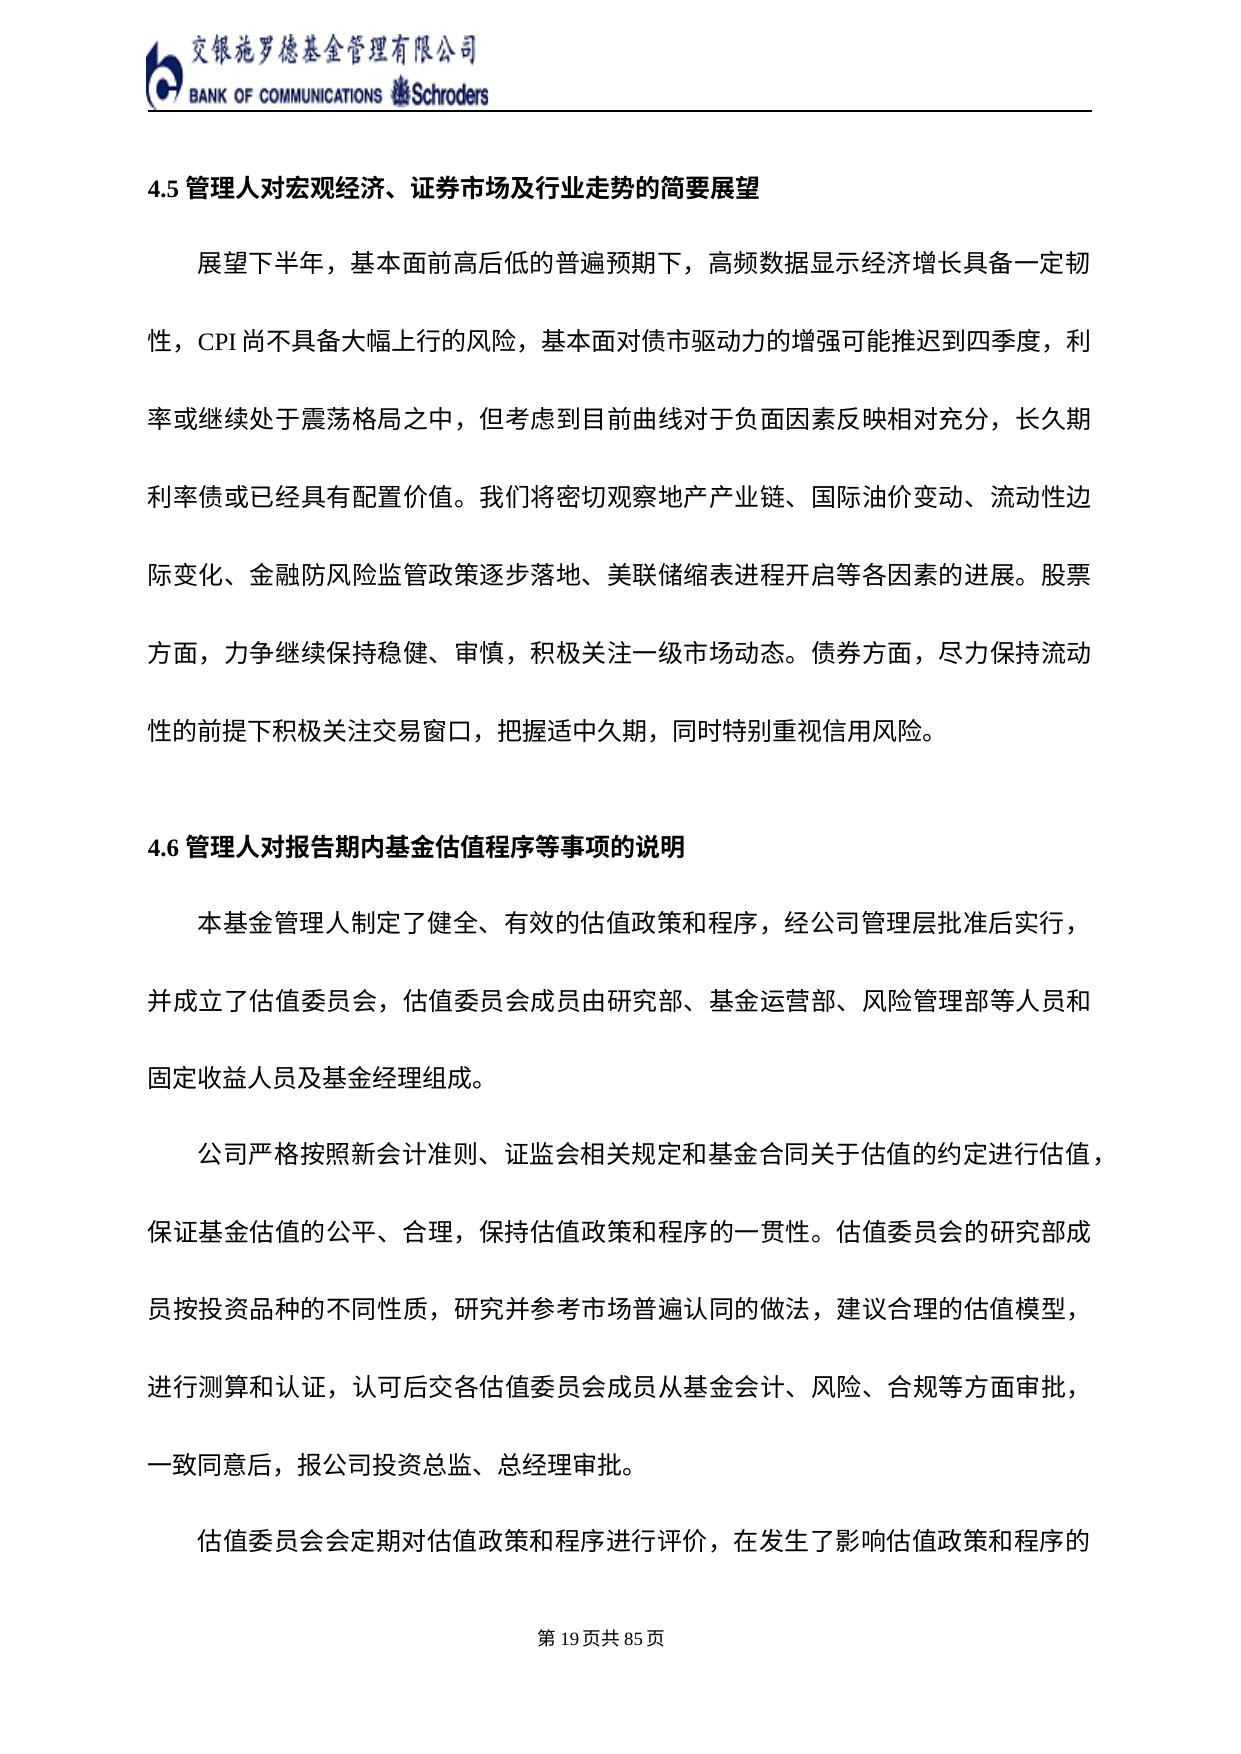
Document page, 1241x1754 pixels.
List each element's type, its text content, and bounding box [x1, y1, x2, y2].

subtitle 4.5 管理人对宏观经济、证券市场及行业走势的简要展望 [148, 154, 1092, 219]
text 公司严格按照新会计准则、证监会相关规定和基金合同关于估值的约定进行估值，保证基金估值的公平、合理，保持估值政策和程序的一贯性。估值委员会的研究部成员按投资品种的不同性质，研究并参考市场普遍认同的做法，建议合理的估值模型，进行测算和认证，认可后交各估值委员会成员从基金会计、风险、合规等方面审批，一致同意后，报公司投资总监、总经理审批。 [148, 1120, 1092, 1496]
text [148, 1507, 1092, 1572]
text 展望下半年，基本面前高后低的普遍预期下，高频数据显示经济增长具备一定韧性，CPI尚不具备大幅上行的风险，基本面对债市驱动力的增强可能推迟到四季度，利率或继续处于震荡格局之中，但考虑到目前曲线对于负面因素反映相对充分，长久期利率债或已经具有配置价值。我们将密切观察地产产业链、国际油价变动、流动性边际变化、金融防风险监管政策逐步落地、美联储缩表进程开启等各因素的进展。股票方面，力争继续保持稳健、审慎，积极关注一级市场动态。债券方面，尽力保持流动性的前提下积极关注交易窗口，把握适中久期，同时特别重视信用风险。 [148, 229, 1092, 762]
text 本基金管理人制定了健全、有效的估值政策和程序，经公司管理层批准后实行，并成立了估值委员会，估值委员会成员由研究部、基金运营部、风险管理部等人员和固定收益人员及基金经理组成。 [148, 889, 1092, 1109]
picture [146, 34, 489, 110]
subtitle 4.6 管理人对报告期内基金估值程序等事项的说明 [148, 813, 1092, 878]
